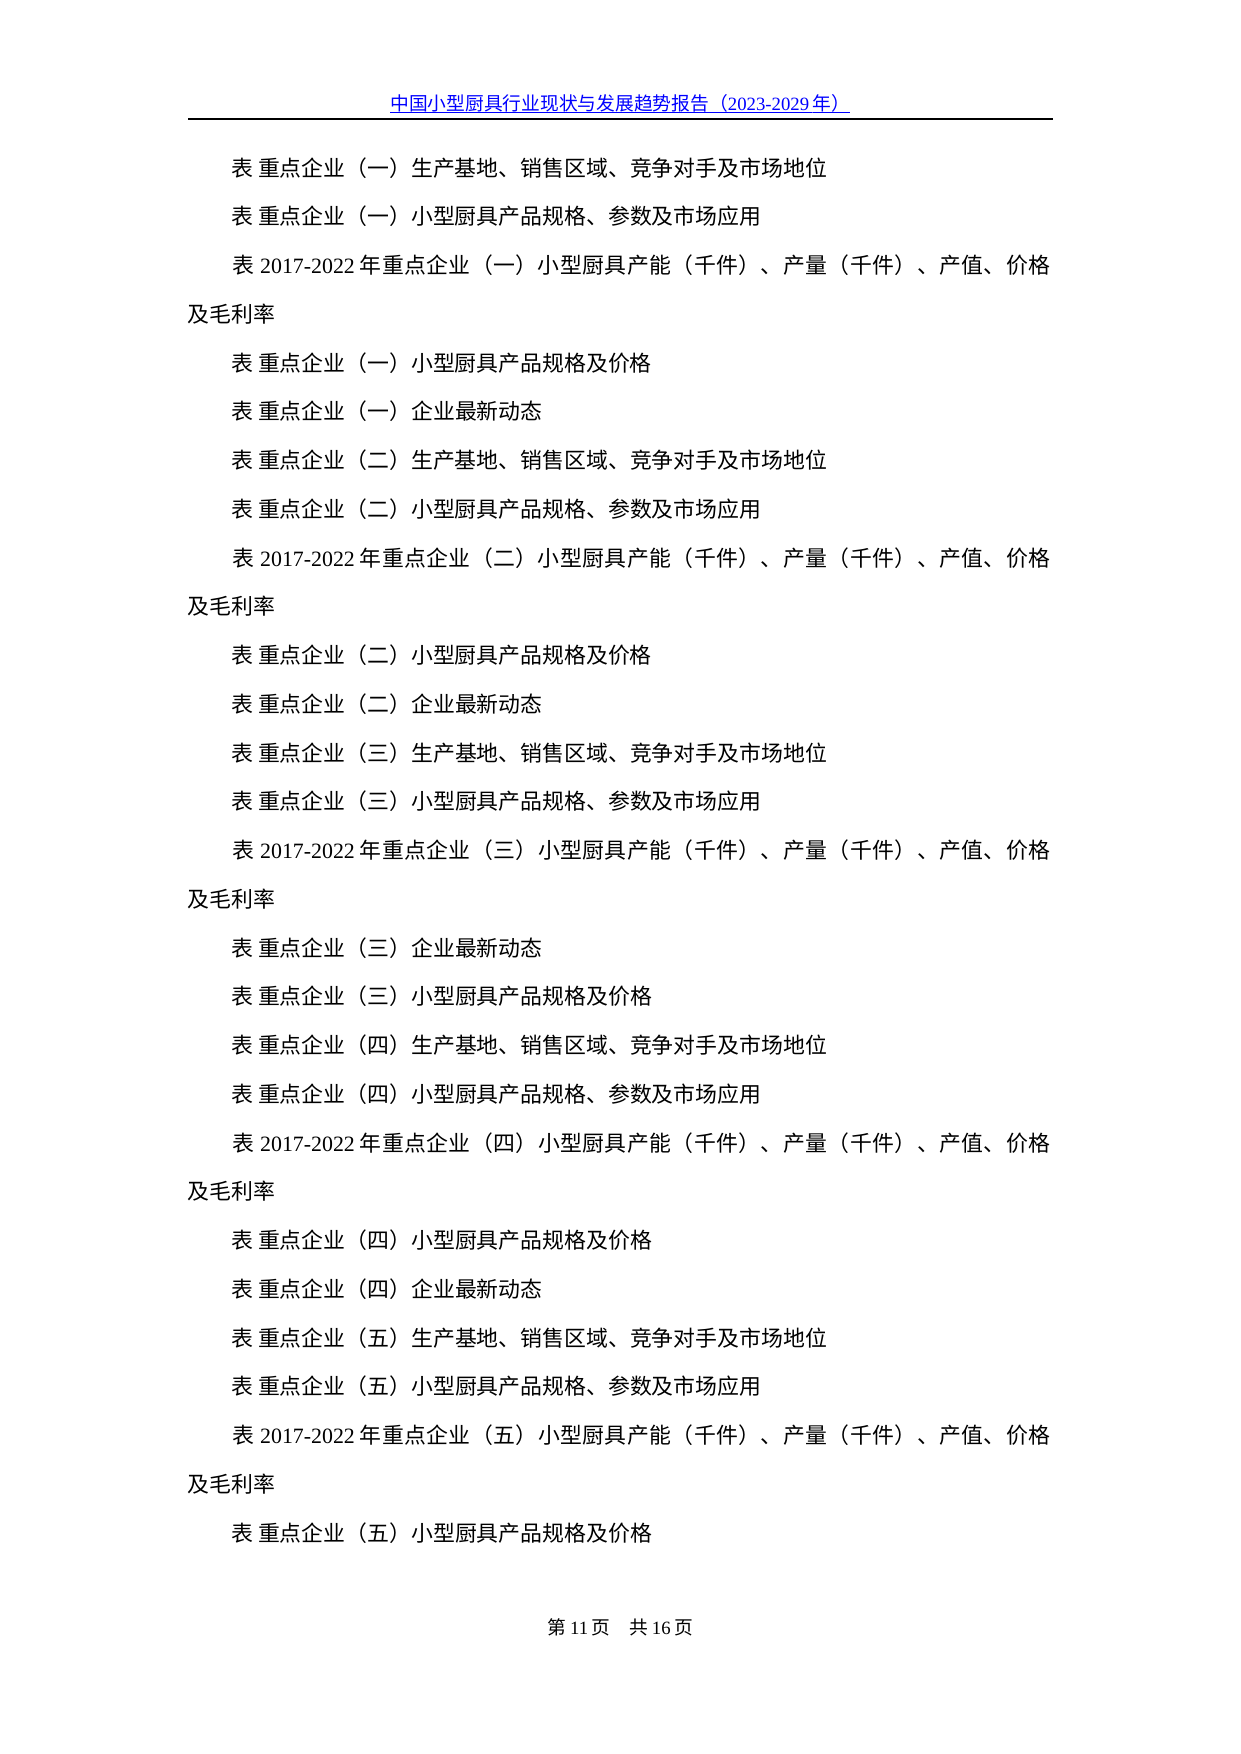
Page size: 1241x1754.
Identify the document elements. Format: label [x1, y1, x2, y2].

text [187, 150, 1053, 1548]
